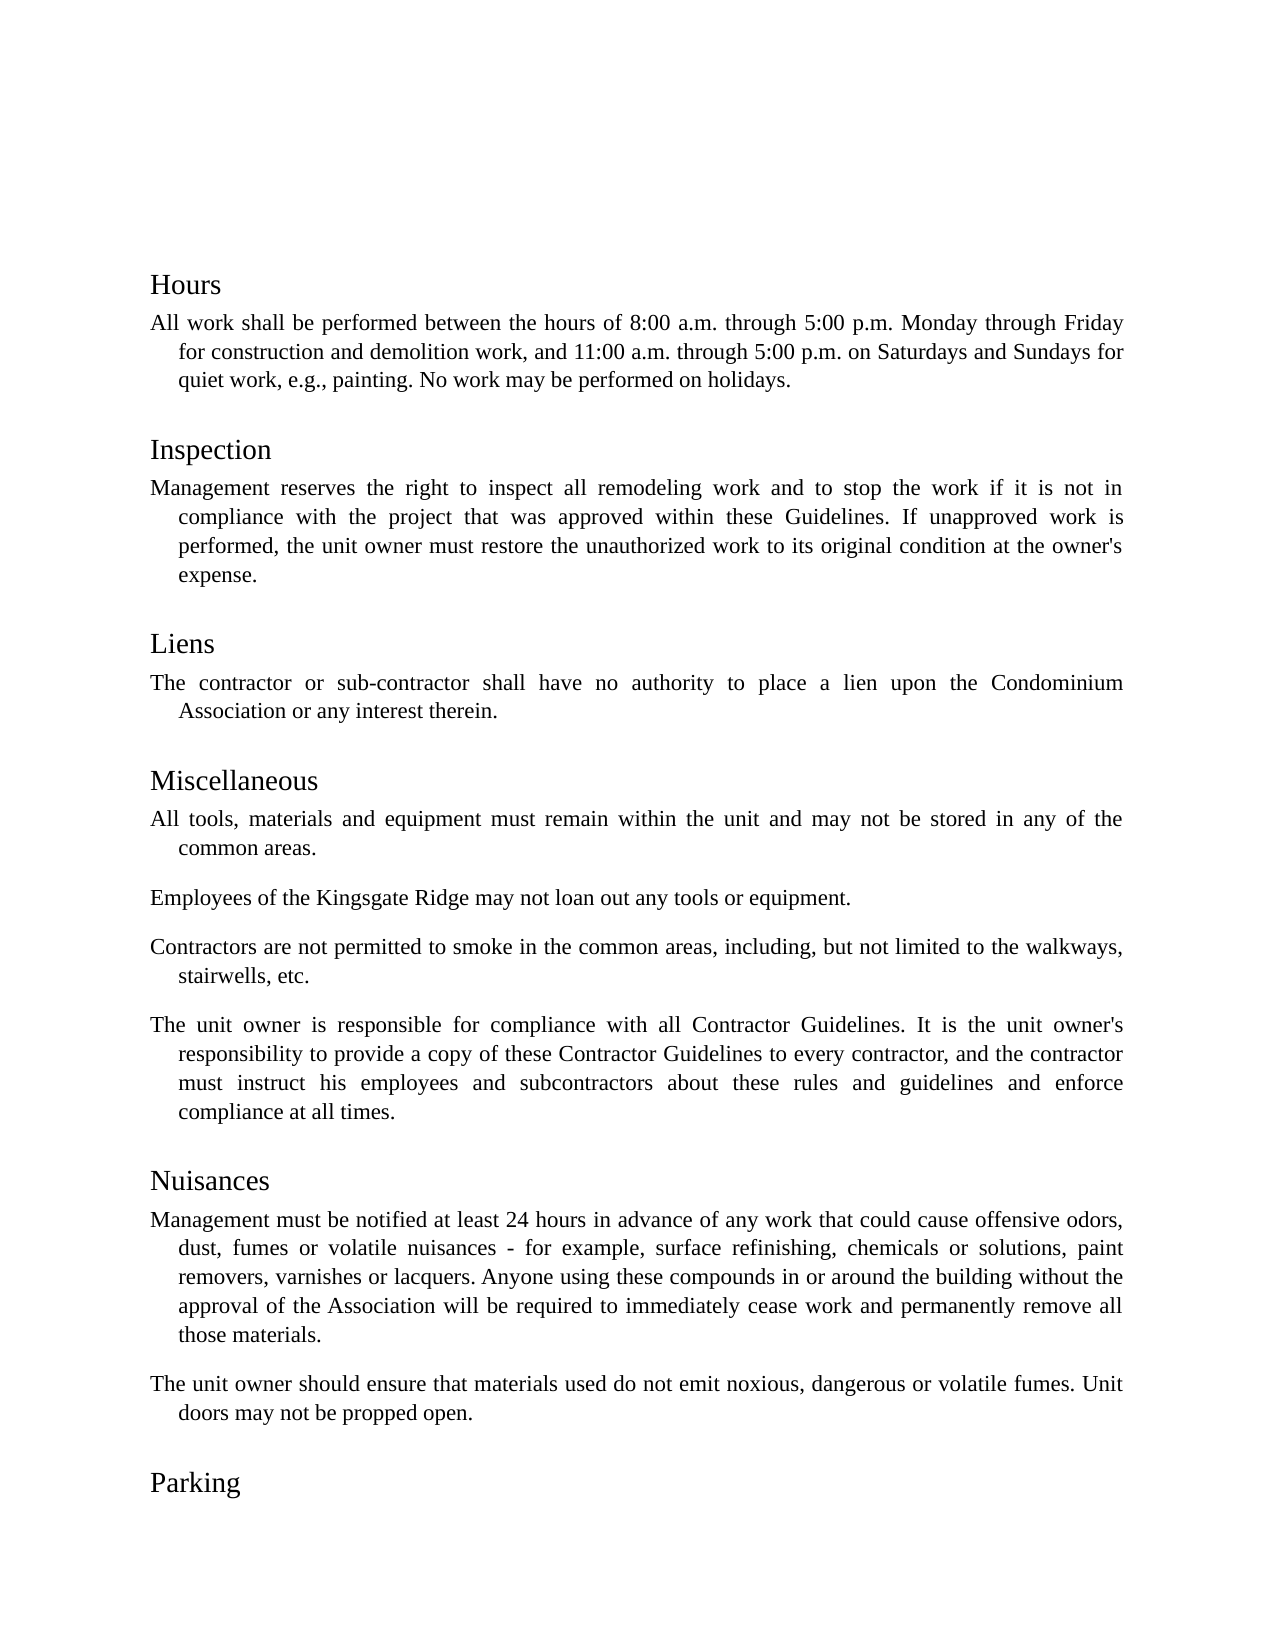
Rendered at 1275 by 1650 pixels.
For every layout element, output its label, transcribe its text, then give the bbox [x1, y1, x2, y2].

text Employees of the Kingsgate Ridge may not loan out any tools or equipment. [150, 882, 1125, 911]
text Nuisances [150, 1171, 1125, 1196]
text Management reserves the right to inspect all remodeling work and to stop the work if it is not in compliance with the project that was approved within these Guidelines. If unapproved work is performed, the unit owner must restore the unauthorized work to its original condition at the owner's expense. [150, 473, 1125, 588]
text Contractors are not permitted to smoke in the common areas, including, but not limited to the walkways, stairwells, etc. [150, 932, 1125, 989]
text Hours [150, 274, 1125, 299]
text All tools, materials and equipment must remain within the unit and may not be stored in any of the common areas. [150, 804, 1125, 861]
text Inspection [150, 439, 1125, 464]
text The contractor or sub-contractor shall have no authority to place a lien upon the Condominium Association or any interest therein. [150, 667, 1125, 724]
text Management must be notified at least 24 hours in advance of any work that could cause offensive odors, dust, fumes or volatile nuisances - for example, surface refinishing, chemicals or solutions, paint removers, varnishes or lacquers. Anyone using these compounds in or around the building without the approval of the Association will be required to immediately cease work and permanently remove all those materials. [150, 1204, 1125, 1348]
text Parking [150, 1472, 1125, 1497]
text The unit owner should ensure that materials used do not emit noxious, dangerous or volatile fumes. Unit doors may not be propped open. [150, 1369, 1125, 1426]
text Miscellaneous [150, 770, 1125, 795]
text Liens [150, 634, 1125, 659]
text All work shall be performed between the hours of 8:00 a.m. through 5:00 p.m. Monday through Friday for construction and demolition work, and 11:00 a.m. through 5:00 p.m. on Saturdays and Sundays for quiet work, e.g., painting. No work may be performed on holidays. [150, 307, 1125, 394]
text The unit owner is responsible for compliance with all Contractor Guidelines. It is the unit owner's responsibility to provide a copy of these Contractor Guidelines to every contractor, and the contractor must instruct his employees and subcontractors about these rules and guidelines and enforce compliance at all times. [150, 1010, 1125, 1125]
